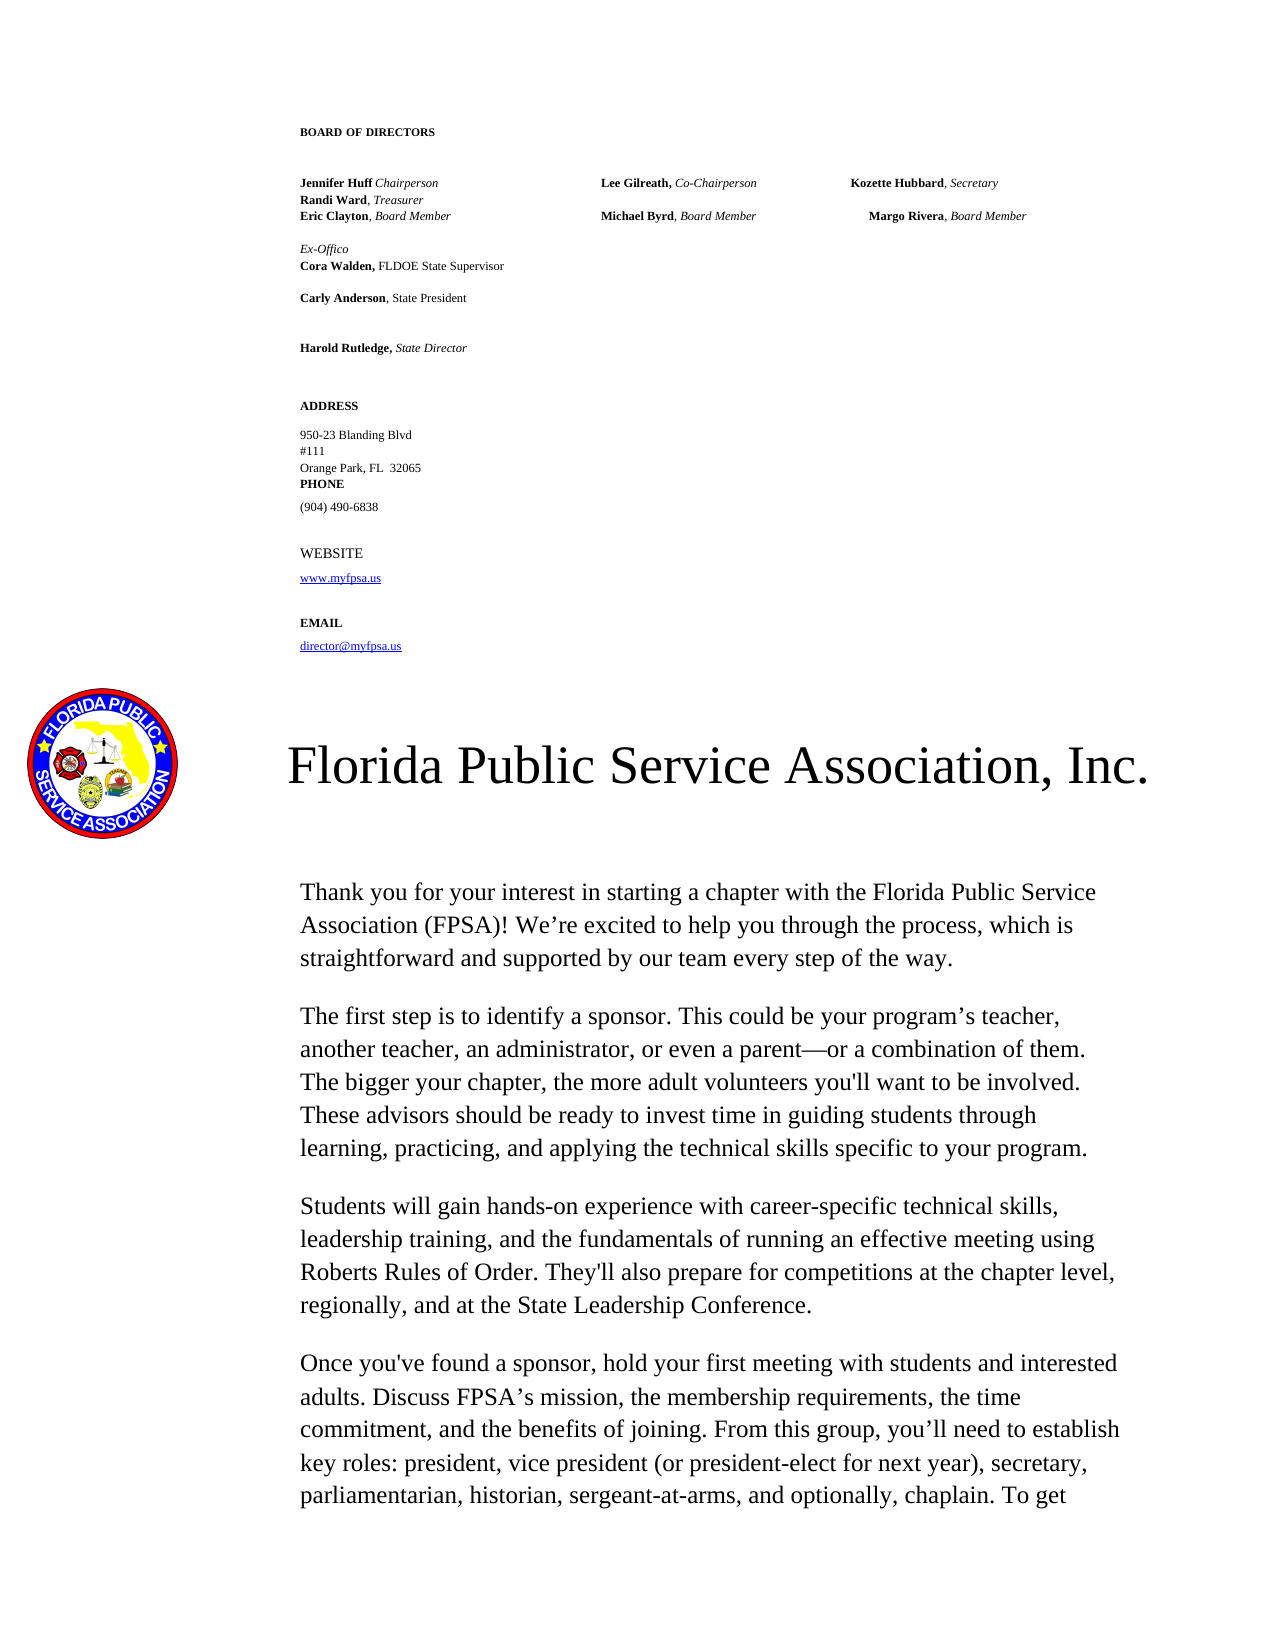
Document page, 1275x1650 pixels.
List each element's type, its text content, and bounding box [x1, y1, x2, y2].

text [300, 1348, 1125, 1509]
text The first step is to identify a sponsor. This could be your program’s teacher, another teacher, an administrator, or even a parent—or a combination of them. The bigger your chapter, the more adult volunteers you'll want to be involved. These advisors should be ready to invest time in guiding students through learning, practicing, and applying the technical skills specific to your program. [300, 1001, 1125, 1162]
text Thank you for your interest in starting a chapter with the Florida Public Service Association (FPSA)! We’re excited to help you through the process, which is straightforward and supported by our team every step of the way. [300, 877, 1125, 972]
text Students will gain hands-on experience with career-specific technical skills, leadership training, and the fundamentals of running an effective meeting using Roberts Rules of Order. They'll also prepare for competitions at the chapter level, regionally, and at the State Leadership Conference. [300, 1191, 1125, 1319]
picture [27, 688, 178, 839]
